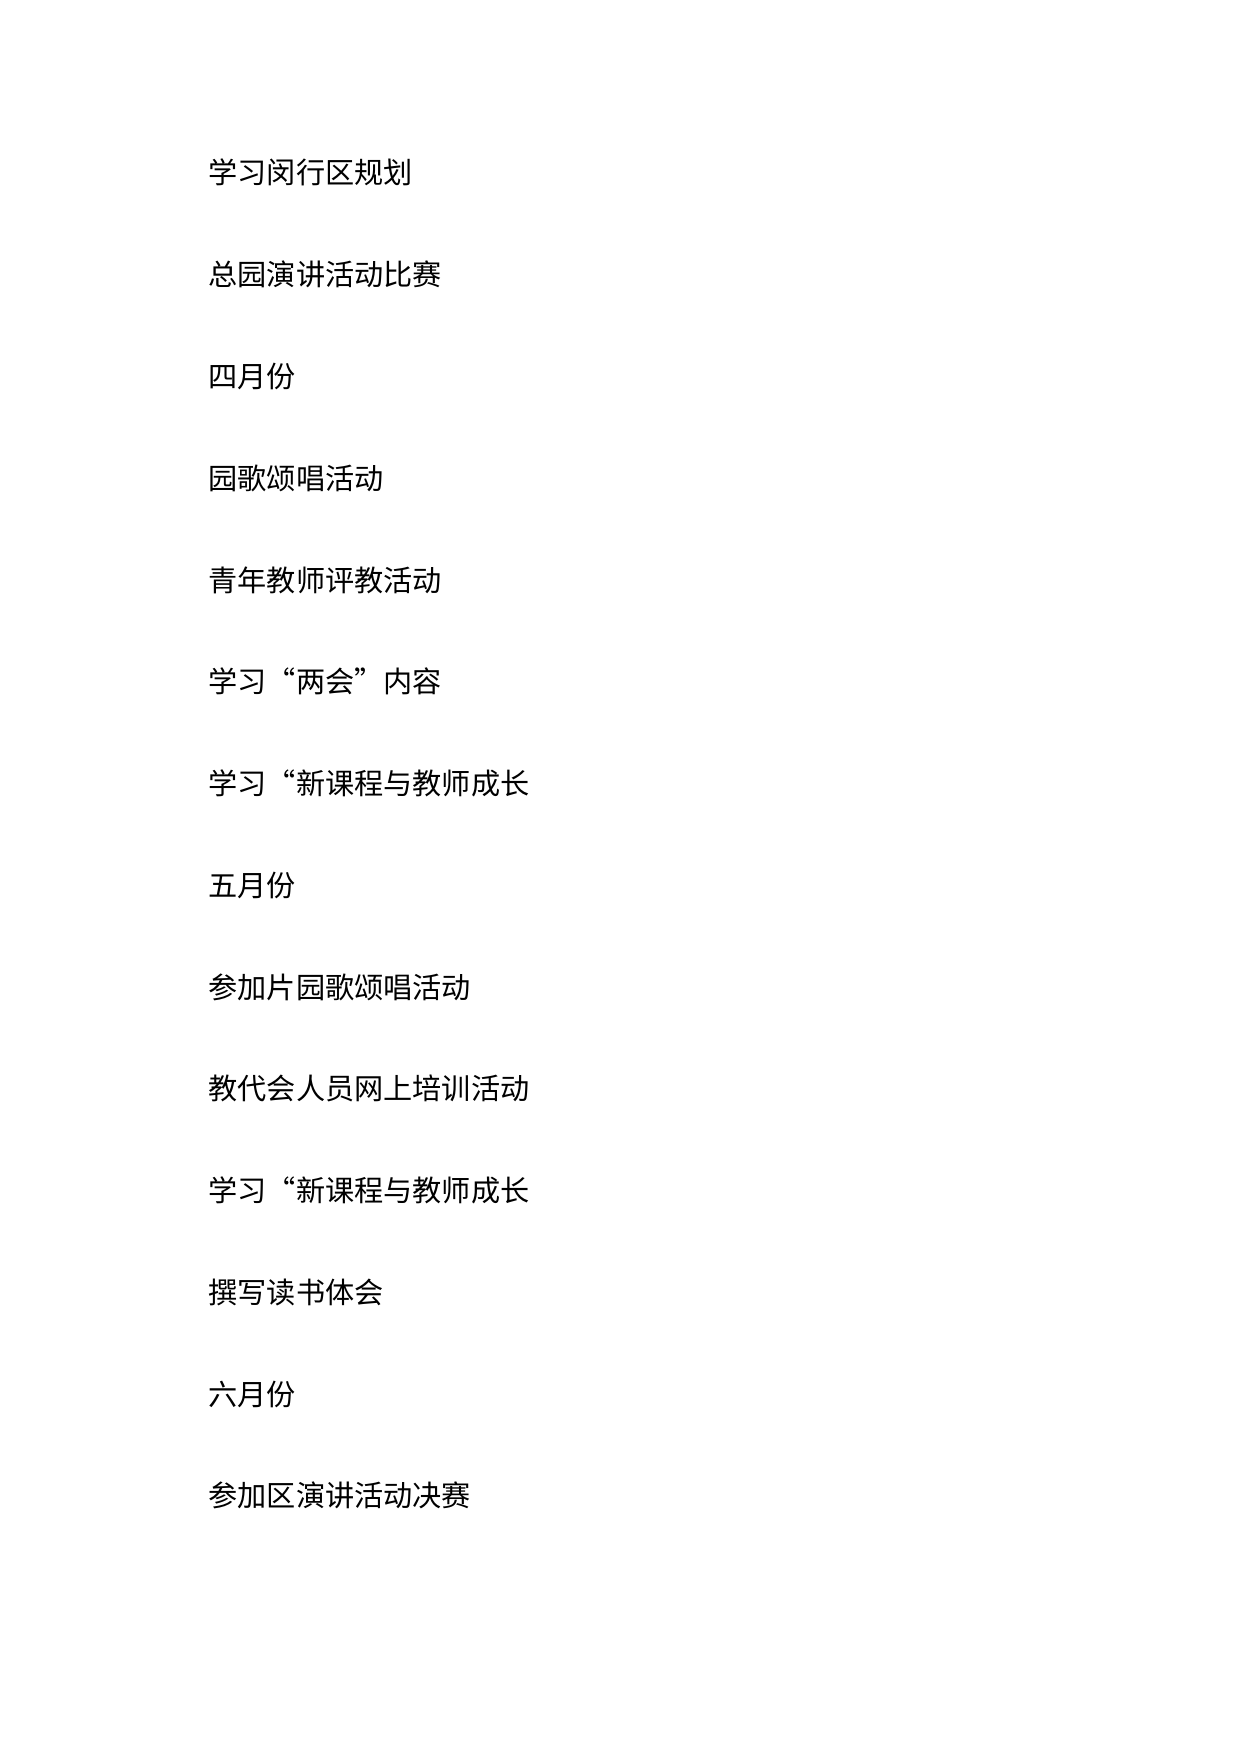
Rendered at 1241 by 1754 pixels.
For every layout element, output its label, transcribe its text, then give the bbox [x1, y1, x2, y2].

text 学习闵行区规划 [150, 150, 1090, 192]
text 总园演讲活动比赛 [150, 252, 1090, 294]
text 学习“新课程与教师成长 [150, 761, 1090, 803]
text 六月份 [150, 1371, 1090, 1413]
text 学习“新课程与教师成长 [150, 1168, 1090, 1210]
text 撰写读书体会 [150, 1269, 1090, 1312]
text 参加片园歌颂唱活动 [150, 964, 1090, 1006]
text 四月份 [150, 353, 1090, 396]
text 园歌颂唱活动 [150, 455, 1090, 498]
text 教代会人员网上培训活动 [150, 1066, 1090, 1108]
text 参加区演讲活动决赛 [150, 1473, 1090, 1515]
text 学习“两会”内容 [150, 659, 1090, 701]
text 青年教师评教活动 [150, 557, 1090, 599]
text 五月份 [150, 862, 1090, 905]
